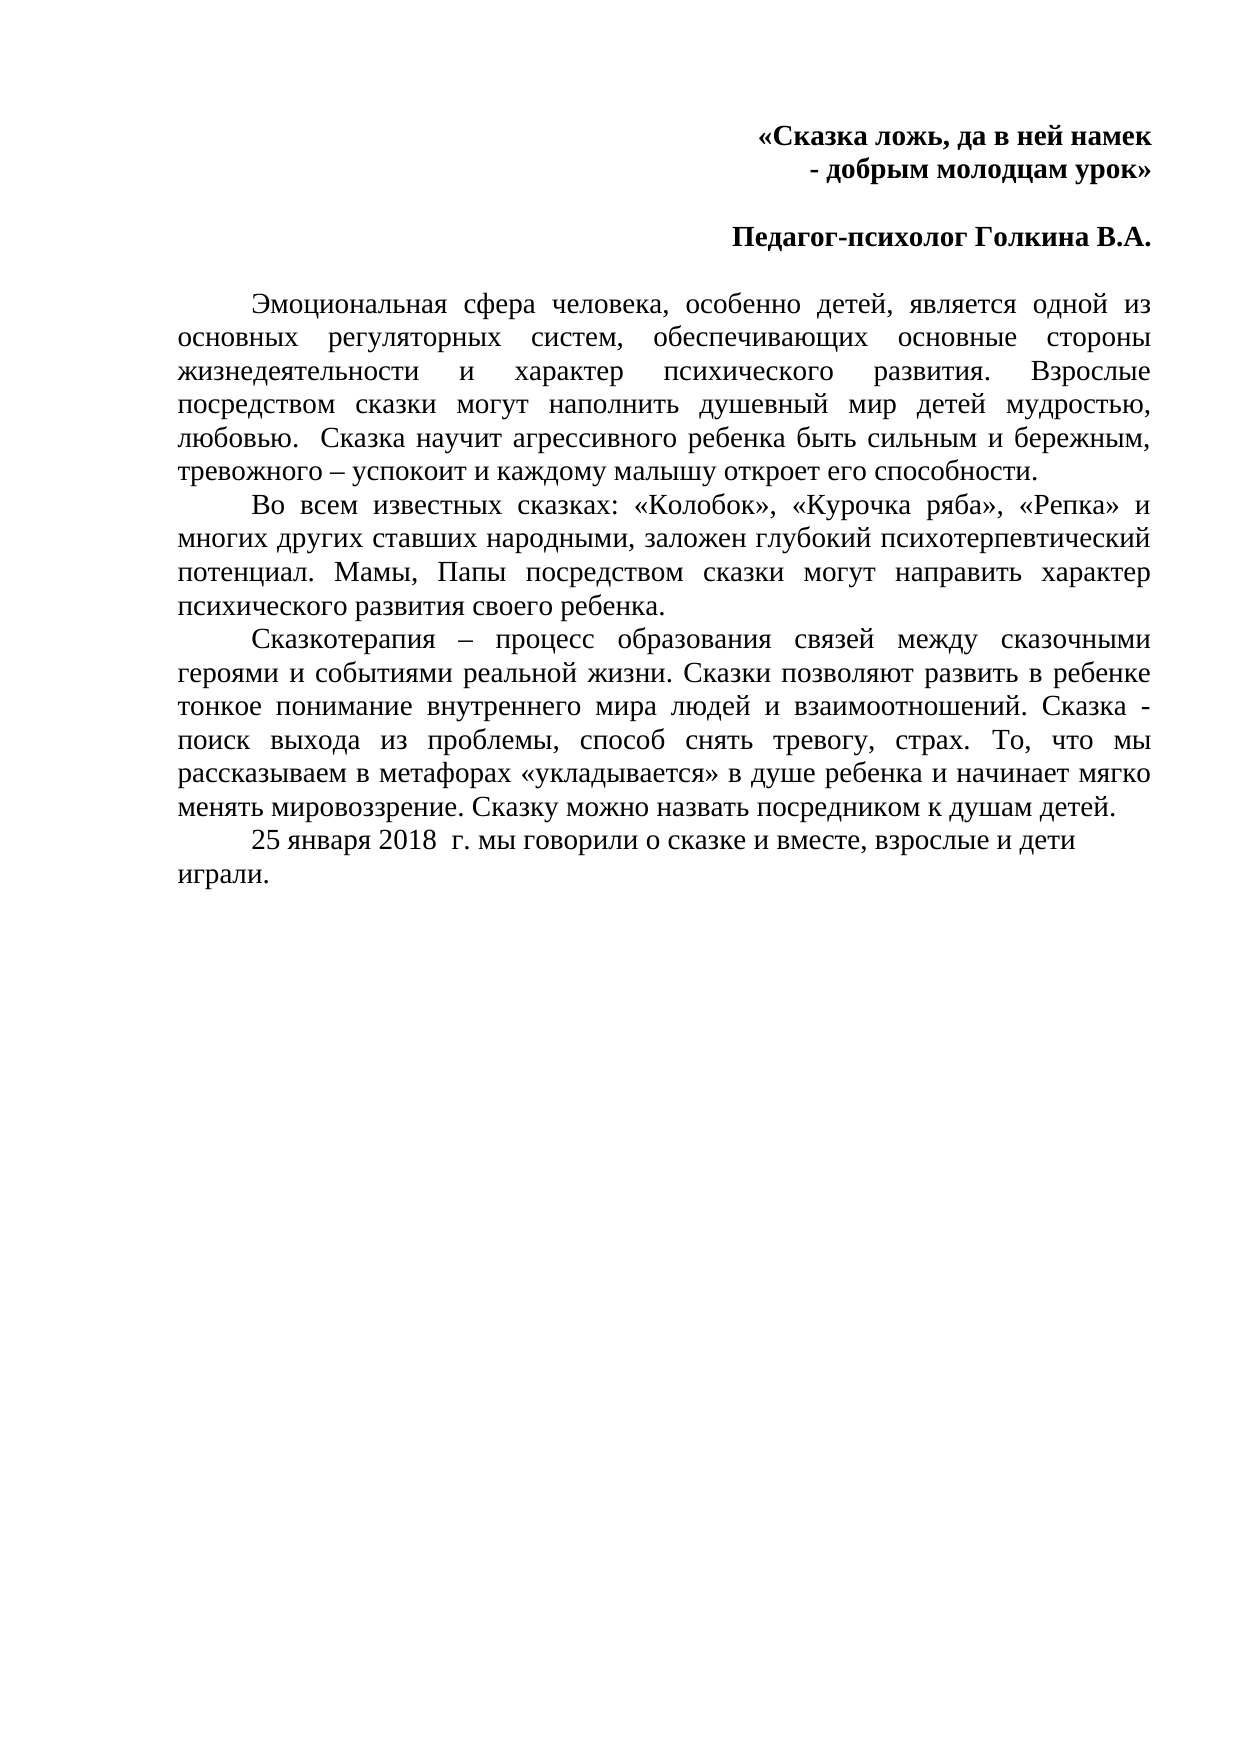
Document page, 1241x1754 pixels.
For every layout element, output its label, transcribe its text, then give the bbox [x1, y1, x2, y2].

text Во всем известных сказках: «Колобок», «Курочка ряба», «Репка» и многих других ставших народными, заложен глубокий психотерпевтический потенциал. Мамы, Папы посредством сказки могут направить характер психического развития своего ребенка. [177, 487, 1152, 621]
text Педагог-психолог Голкина В.А. [177, 219, 1152, 252]
text «Сказка ложь, да в ней намек [177, 118, 1152, 152]
text Эмоциональная сфера человека, особенно детей, является одной из основных регуляторных систем, обеспечивающих основные стороны жизнедеятельности и характер психического развития. Взрослые посредством сказки могут наполнить душевный мир детей мудростью, любовью. Сказка научит агрессивного ребенка быть сильным и бережным, тревожного – успокоит и каждому малышу откроет его способности. [177, 286, 1152, 487]
text Сказкотерапия – процесс образования связей между сказочными героями и событиями реальной жизни. Сказки позволяют развить в ребенке тонкое понимание внутреннего мира людей и взаимоотношений. Сказка -поиск выхода из проблемы, способ снять тревогу, страх. То, что мы рассказываем в метафорах «укладывается» в душе ребенка и начинает мягко менять мировоззрение. Сказку можно назвать посредником к душам детей. [177, 621, 1152, 822]
text - добрым молодцам урок» [177, 152, 1152, 185]
text 25 января 2018 г. мы говорили о сказке и вместе, взрослые и дети играли. [177, 822, 1152, 889]
